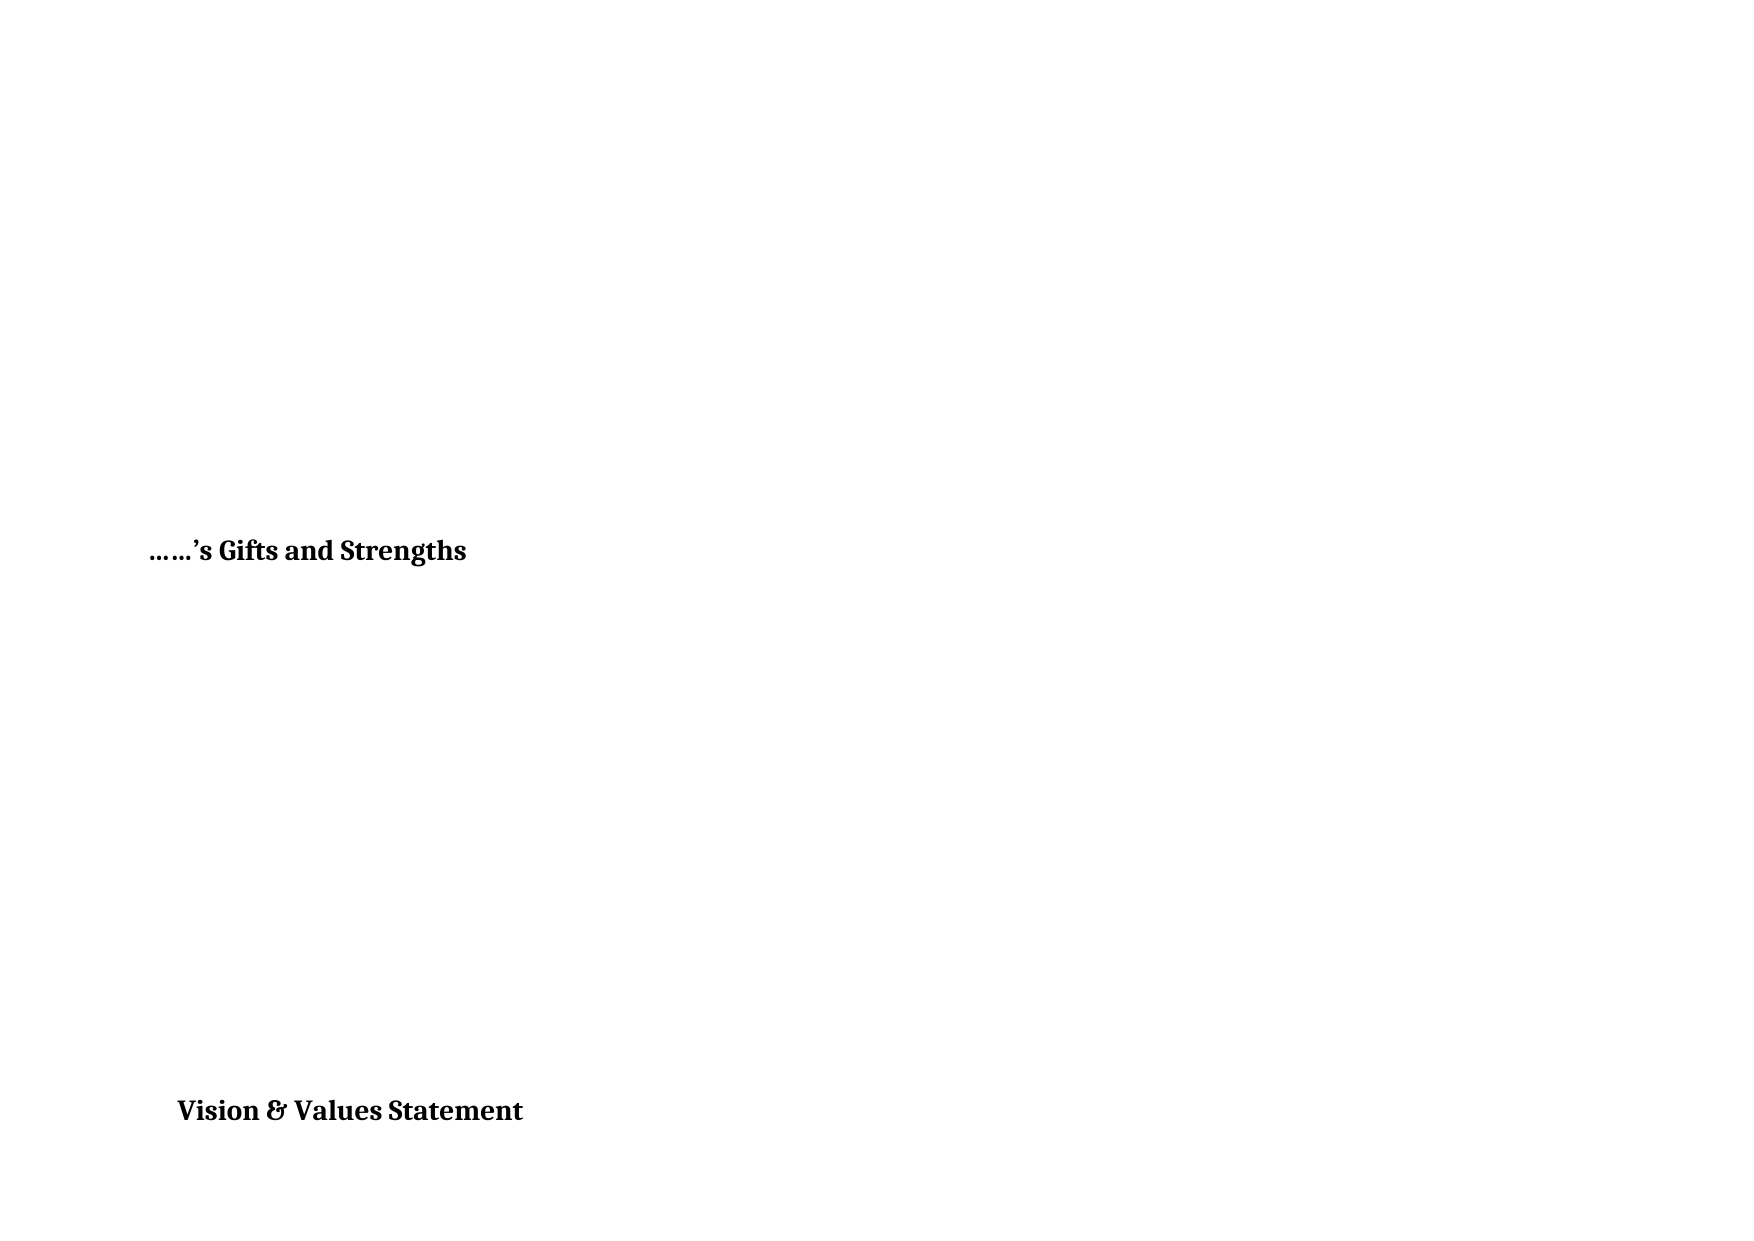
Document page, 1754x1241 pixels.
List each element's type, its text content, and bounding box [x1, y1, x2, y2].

text ……’s Gifts and Strengths [148, 534, 1604, 567]
text Vision & Values Statement [177, 1094, 1604, 1128]
